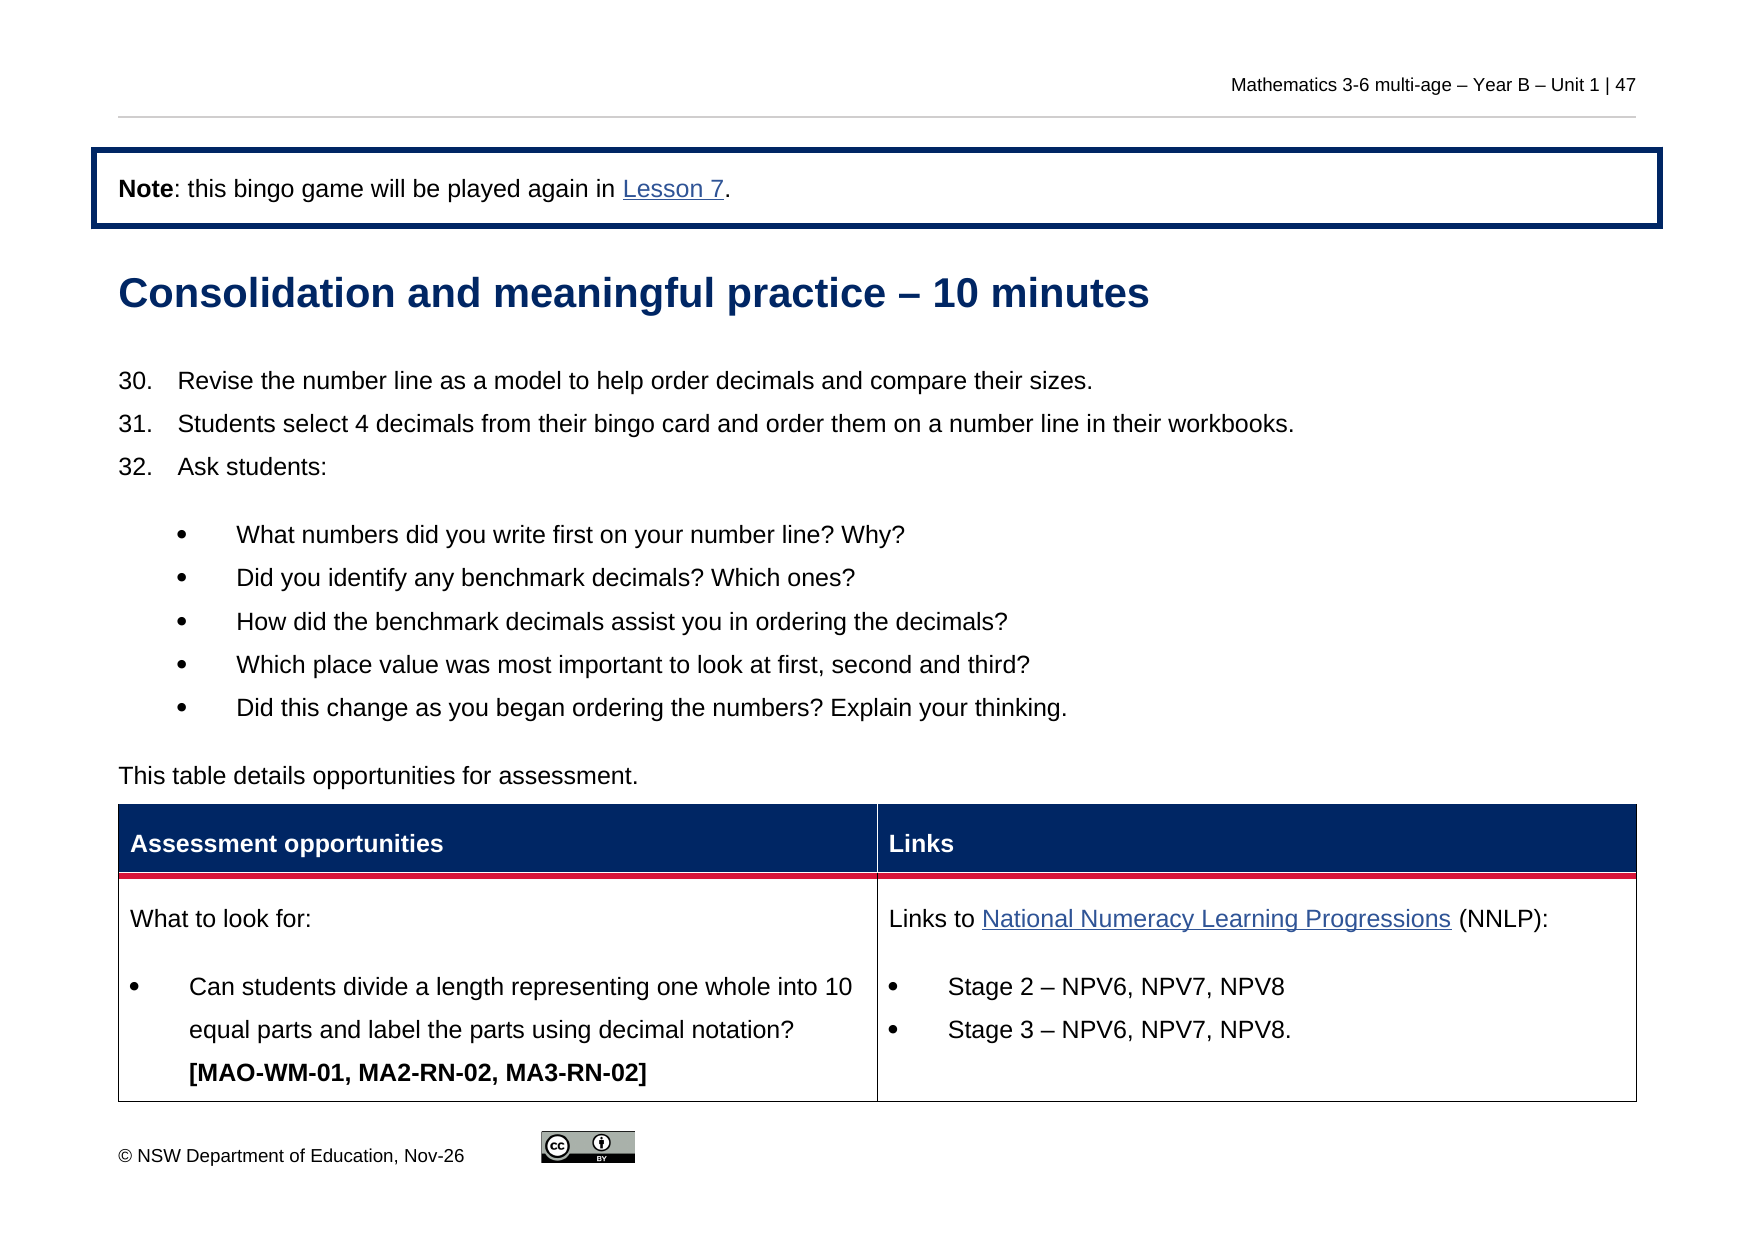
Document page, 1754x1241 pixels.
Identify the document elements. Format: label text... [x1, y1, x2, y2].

list Revise the number line as a model to help order decimals and compare their sizes. [118, 366, 1636, 394]
picture [541, 1131, 635, 1163]
list Did you identify any benchmark decimals? Which ones? [177, 563, 1636, 592]
list Which place value was most important to look at first, second and third? [177, 650, 1636, 679]
subtitle Consolidation and meaningful practice – 10 minutes [118, 269, 1636, 317]
list How did the benchmark decimals assist you in ordering the decimals? [177, 607, 1636, 635]
list Students select 4 decimals from their bingo card and order them on a number line in their workbooks. [118, 409, 1636, 438]
list Did this change as you began ordering the numbers? Explain your thinking. [177, 693, 1636, 722]
table_header Assessment opportunities [119, 804, 877, 872]
text Note: this bingo game will be played again in Lesson 7. [97, 153, 1657, 223]
list What numbers did you write first on your number line? Why? [177, 520, 1636, 549]
table_header Links [878, 804, 1636, 872]
list Ask students: [118, 452, 1636, 481]
text This table details opportunities for assessment. [118, 761, 1636, 790]
